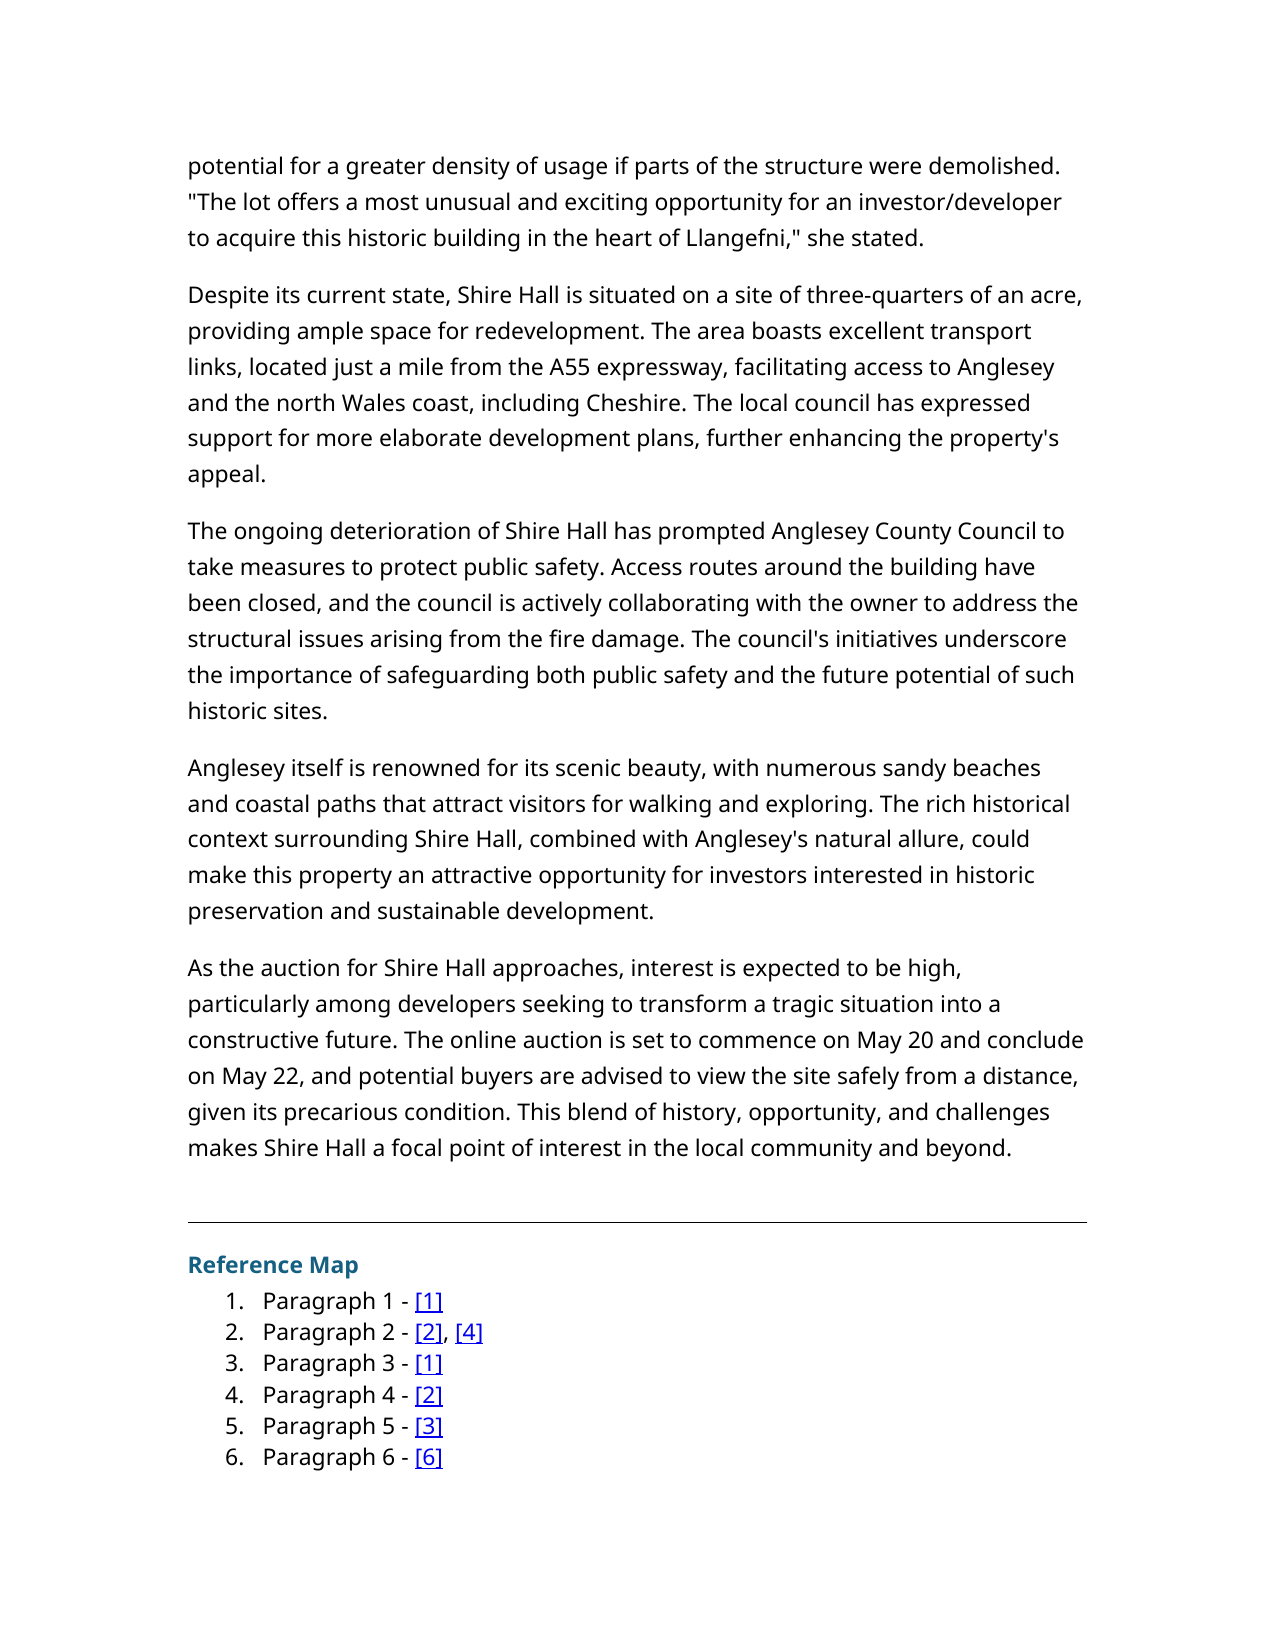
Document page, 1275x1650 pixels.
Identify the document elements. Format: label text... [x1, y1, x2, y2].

list Paragraph 1 - [1] [225, 1285, 1087, 1316]
list Paragraph 2 - [2], [4] [225, 1316, 1087, 1347]
list Paragraph 5 - [3] [225, 1410, 1087, 1441]
subtitle Reference Map [187, 1249, 1087, 1280]
text As the auction for Shire Hall approaches, interest is expected to be high, particularly among developers seeking to transform a tragic situation into a constructive future. The online auction is set to commence on May 20 and conclude on May 22, and potential buyers are advised to view the site safely from a distance, given its precarious condition. This blend of history, opportunity, and challenges makes Shire Hall a focal point of interest in the local community and beyond. [187, 952, 1087, 1163]
list Paragraph 6 - [6] [225, 1441, 1087, 1472]
text Despite its current state, Shire Hall is situated on a site of three-quarters of an acre, providing ample space for redevelopment. The area boasts excellent transport links, located just a mile from the A55 expressway, facilitating access to Anglesey and the north Wales coast, including Cheshire. The local council has expressed support for more elaborate development plans, further enhancing the property's appeal. [187, 279, 1087, 489]
text Anglesey itself is renowned for its scenic beauty, with numerous sandy beaches and coastal paths that attract visitors for walking and exploring. The rich historical context surrounding Shire Hall, combined with Anglesey's natural allure, could make this property an attractive opportunity for investors interested in historic preservation and sustainable development. [187, 752, 1087, 927]
list Paragraph 4 - [2] [225, 1379, 1087, 1410]
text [187, 150, 1087, 253]
text The ongoing deterioration of Shire Hall has prompted Anglesey County Council to take measures to protect public safety. Access routes around the building have been closed, and the council is actively collaborating with the owner to address the structural issues arising from the fire damage. The council's initiatives underscore the importance of safeguarding both public safety and the future potential of such historic sites. [187, 515, 1087, 726]
list Paragraph 3 - [1] [225, 1347, 1087, 1379]
